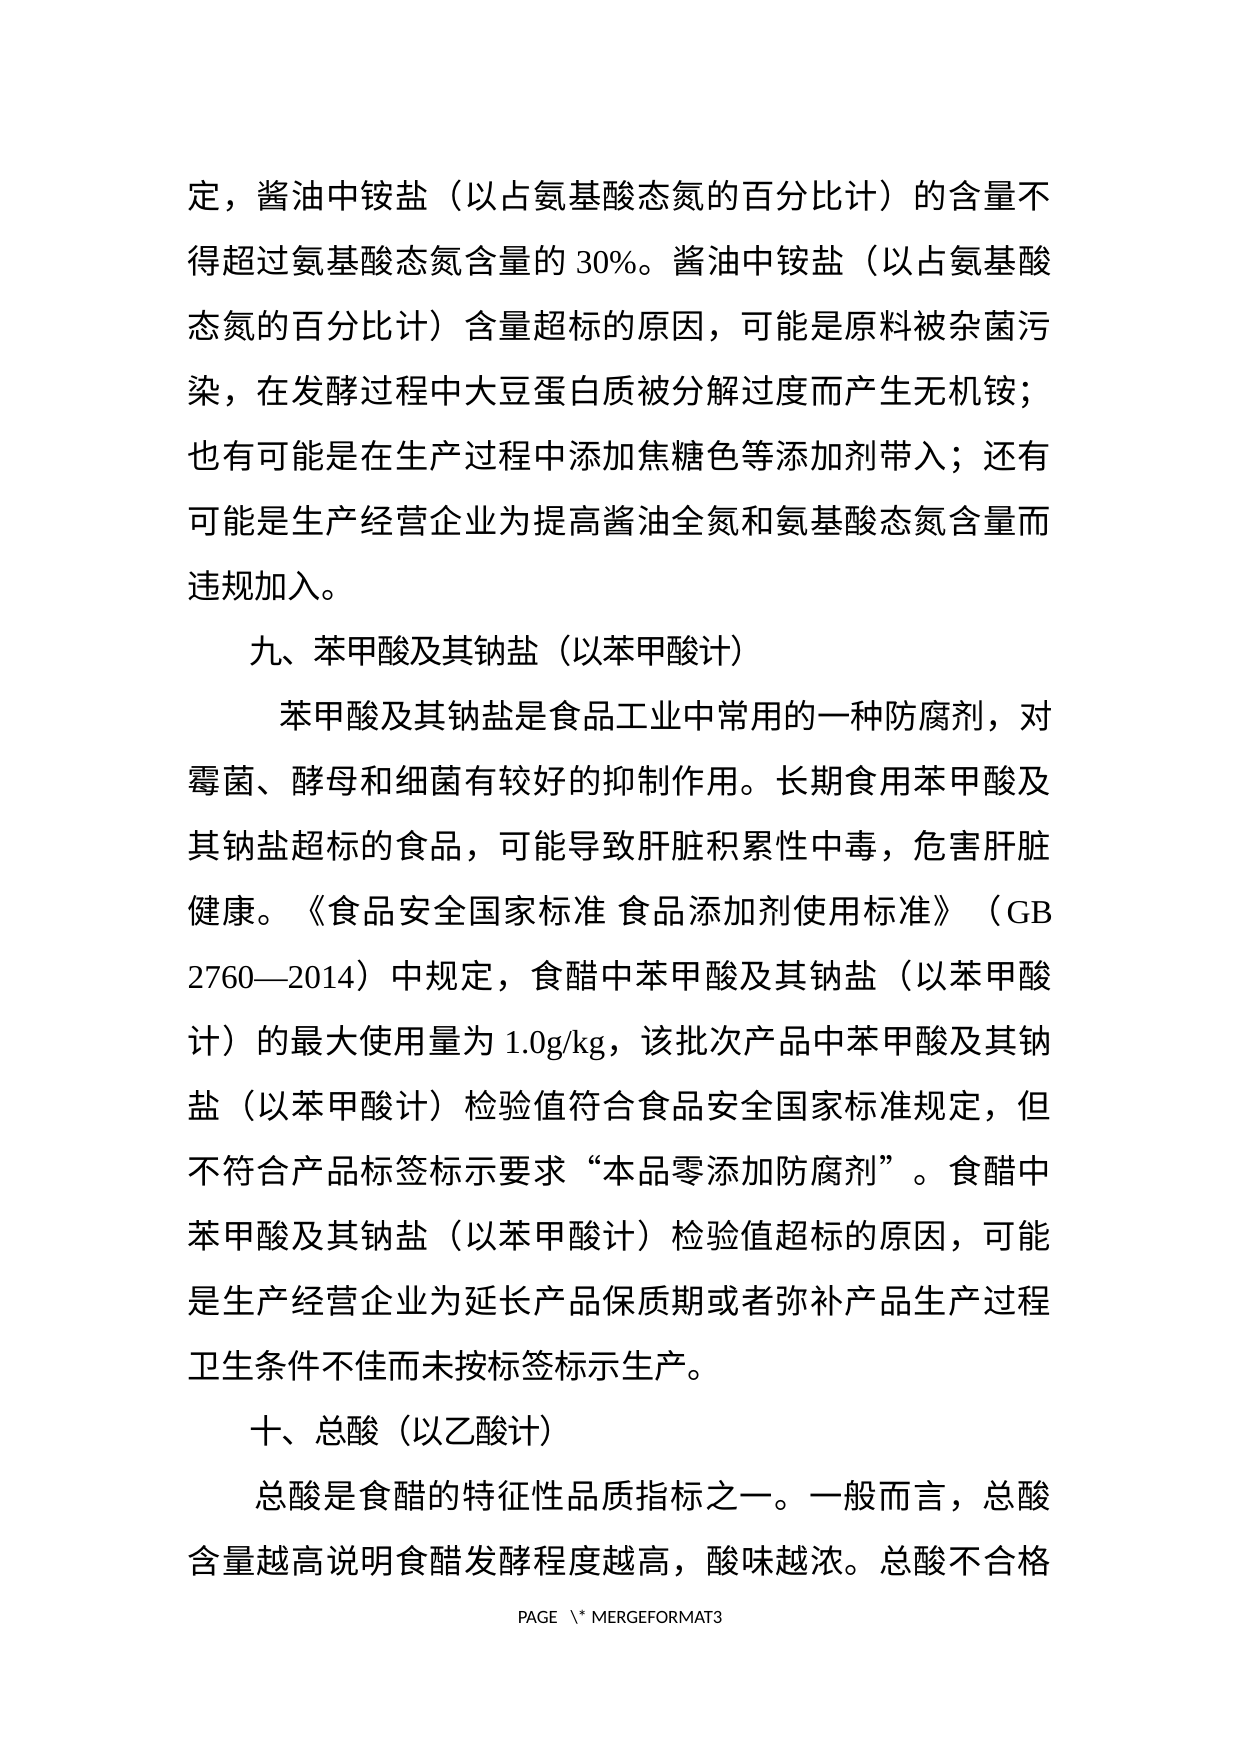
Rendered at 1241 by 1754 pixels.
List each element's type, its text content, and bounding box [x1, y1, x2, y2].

list 十、总酸（以乙酸计） [187, 1397, 1053, 1462]
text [187, 162, 1053, 617]
text 苯甲酸及其钠盐是食品工业中常用的一种防腐剂，对霉菌、酵母和细菌有较好的抑制作用。长期食用苯甲酸及其钠盐超标的食品，可能导致肝脏积累性中毒，危害肝脏健康。《食品安全国家标准 食品添加剂使用标准》（GB 2760—2014）中规定，食醋中苯甲酸及其钠盐（以苯甲酸计）的最大使用量为1.0g/kg，该批次产品中苯甲酸及其钠盐（以苯甲酸计）检验值符合食品安全国家标准规定，但不符合产品标签标示要求“本品零添加防腐剂”。食醋中苯甲酸及其钠盐（以苯甲酸计）检验值超标的原因，可能是生产经营企业为延长产品保质期或者弥补产品生产过程卫生条件不佳而未按标签标示生产。 [187, 682, 1053, 1397]
text 九、苯甲酸及其钠盐（以苯甲酸计） [187, 617, 1053, 682]
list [187, 1462, 1053, 1592]
